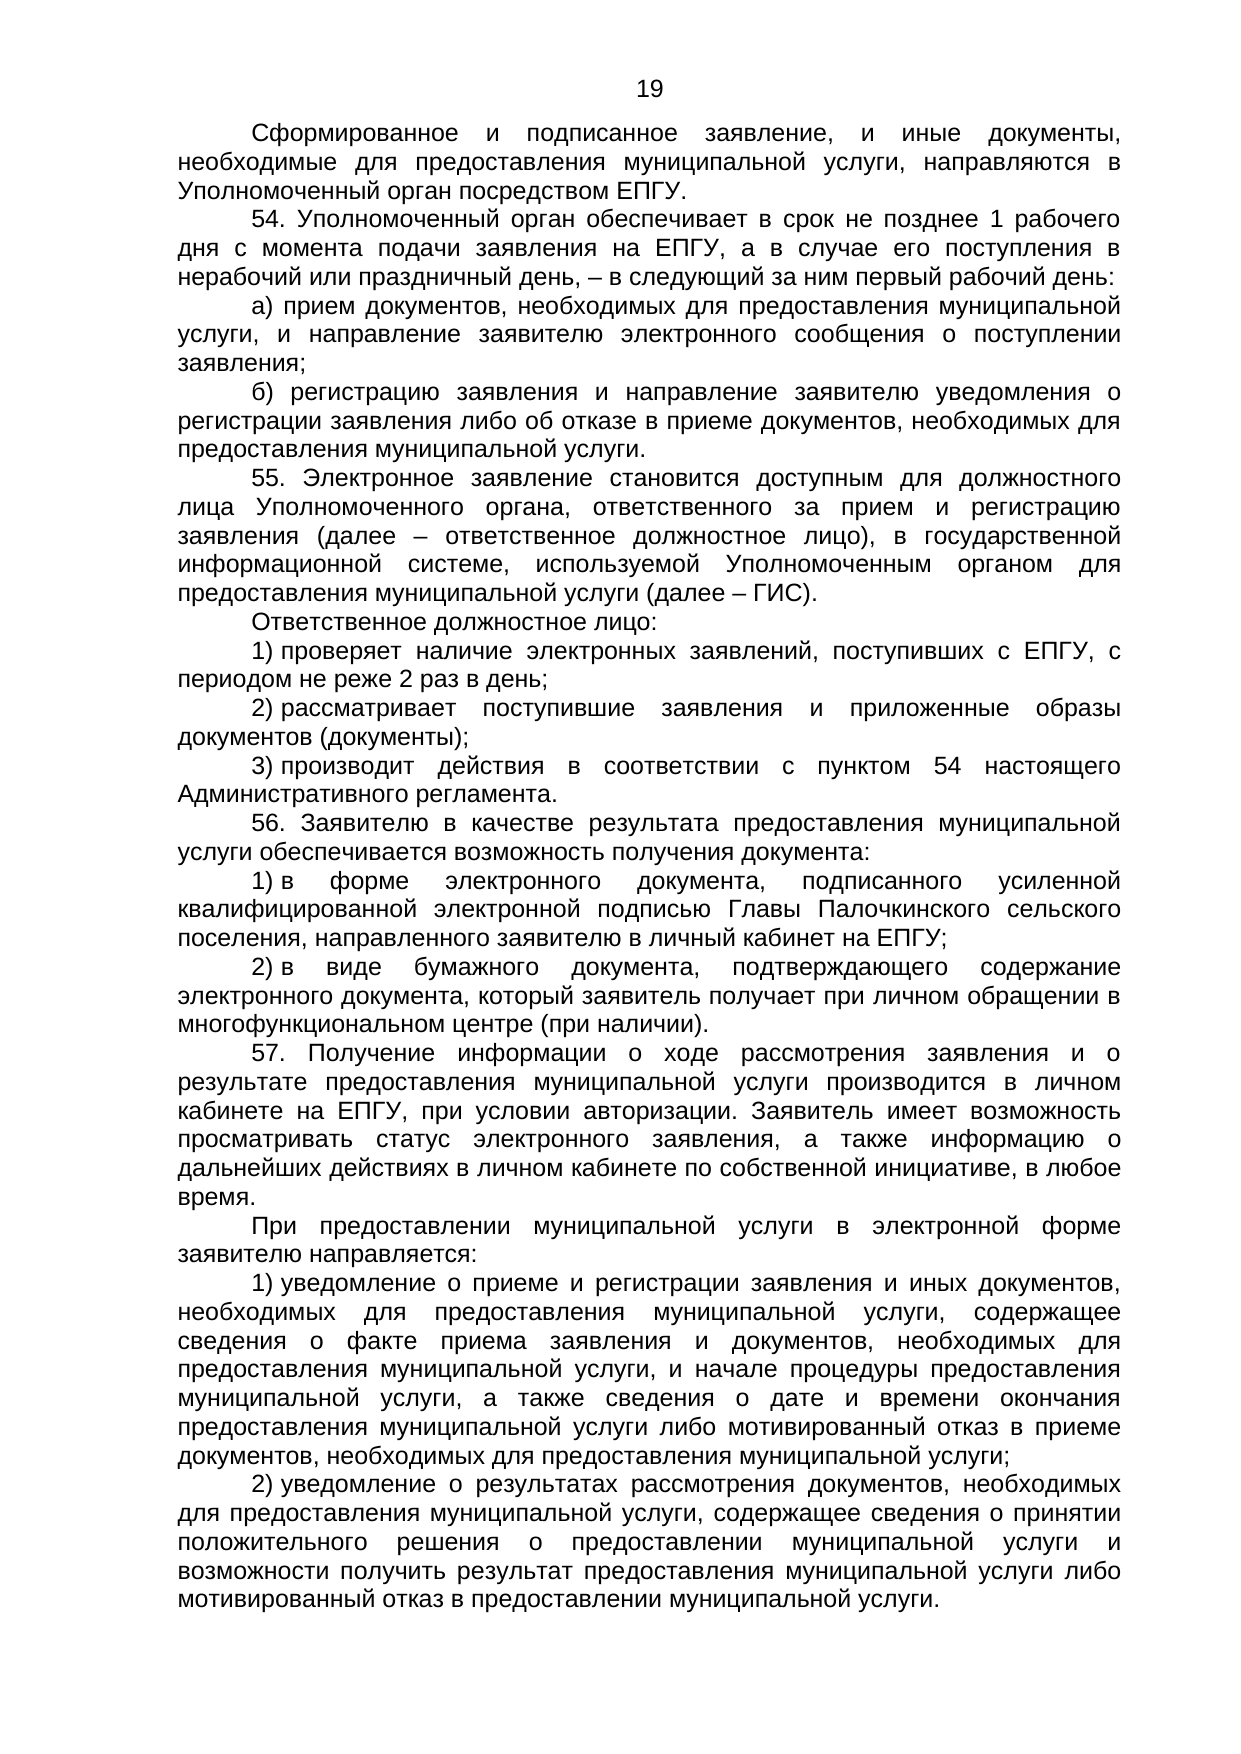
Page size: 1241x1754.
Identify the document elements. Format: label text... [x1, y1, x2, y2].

text б) регистрацию заявления и направление заявителю уведомления о регистрации заявления либо об отказе в приеме документов, необходимых для предоставления муниципальной услуги. [177, 377, 1122, 463]
text 1) в форме электронного документа, подписанного усиленной квалифицированной электронной подписью Главы Палочкинского сельского поселения, направленного заявителю в личный кабинет на ЕПГУ; [177, 866, 1122, 952]
text 2) в виде бумажного документа, подтверждающего содержание электронного документа, который заявитель получает при личном обращении в многофункциональном центре (при наличии). [177, 952, 1122, 1038]
text Ответственное должностное лицо: [177, 607, 1122, 636]
text При предоставлении муниципальной услуги в электронной форме заявителю направляется: [177, 1211, 1122, 1268]
text 2) уведомление о результатах рассмотрения документов, необходимых для предоставления муниципальной услуги, содержащее сведения о принятии положительного решения о предоставлении муниципальной услуги и возможности получить результат предоставления муниципальной услуги либо мотивированный отказ в предоставлении муниципальной услуги. [177, 1469, 1122, 1613]
text 54. Уполномоченный орган обеспечивает в срок не позднее 1 рабочего дня с момента подачи заявления на ЕПГУ, а в случае его поступления в нерабочий или праздничный день, – в следующий за ним первый рабочий день: [177, 204, 1122, 291]
text 55. Электронное заявление становится доступным для должностного лица Уполномоченного органа, ответственного за прием и регистрацию заявления (далее – ответственное должностное лицо), в государственной информационной системе, используемой Уполномоченным органом для предоставления муниципальной услуги (далее – ГИС). [177, 463, 1122, 607]
text 57. Получение информации о ходе рассмотрения заявления и о результате предоставления муниципальной услуги производится в личном кабинете на ЕПГУ, при условии авторизации. Заявитель имеет возможность просматривать статус электронного заявления, а также информацию о дальнейших действиях в личном кабинете по собственной инициативе, в любое время. [177, 1038, 1122, 1211]
text 2) рассматривает поступившие заявления и приложенные образы документов (документы); [177, 693, 1122, 751]
text 1) уведомление о приеме и регистрации заявления и иных документов, необходимых для предоставления муниципальной услуги, содержащее сведения о факте приема заявления и документов, необходимых для предоставления муниципальной услуги, и начале процедуры предоставления муниципальной услуги, а также сведения о дате и времени окончания предоставления муниципальной услуги либо мотивированный отказ в приеме документов, необходимых для предоставления муниципальной услуги; [177, 1268, 1122, 1469]
text Сформированное и подписанное заявление, и иные документы, необходимые для предоставления муниципальной услуги, направляются в Уполномоченный орган посредством ЕПГУ. [177, 118, 1122, 204]
text а) прием документов, необходимых для предоставления муниципальной услуги, и направление заявителю электронного сообщения о поступлении заявления; [177, 291, 1122, 377]
text 56. Заявителю в качестве результата предоставления муниципальной услуги обеспечивается возможность получения документа: [177, 808, 1122, 866]
text 1) проверяет наличие электронных заявлений, поступивших с ЕПГУ, с периодом не реже 2 раз в день; [177, 636, 1122, 693]
text 3) производит действия в соответствии с пунктом 54 настоящего Административного регламента. [177, 751, 1122, 808]
